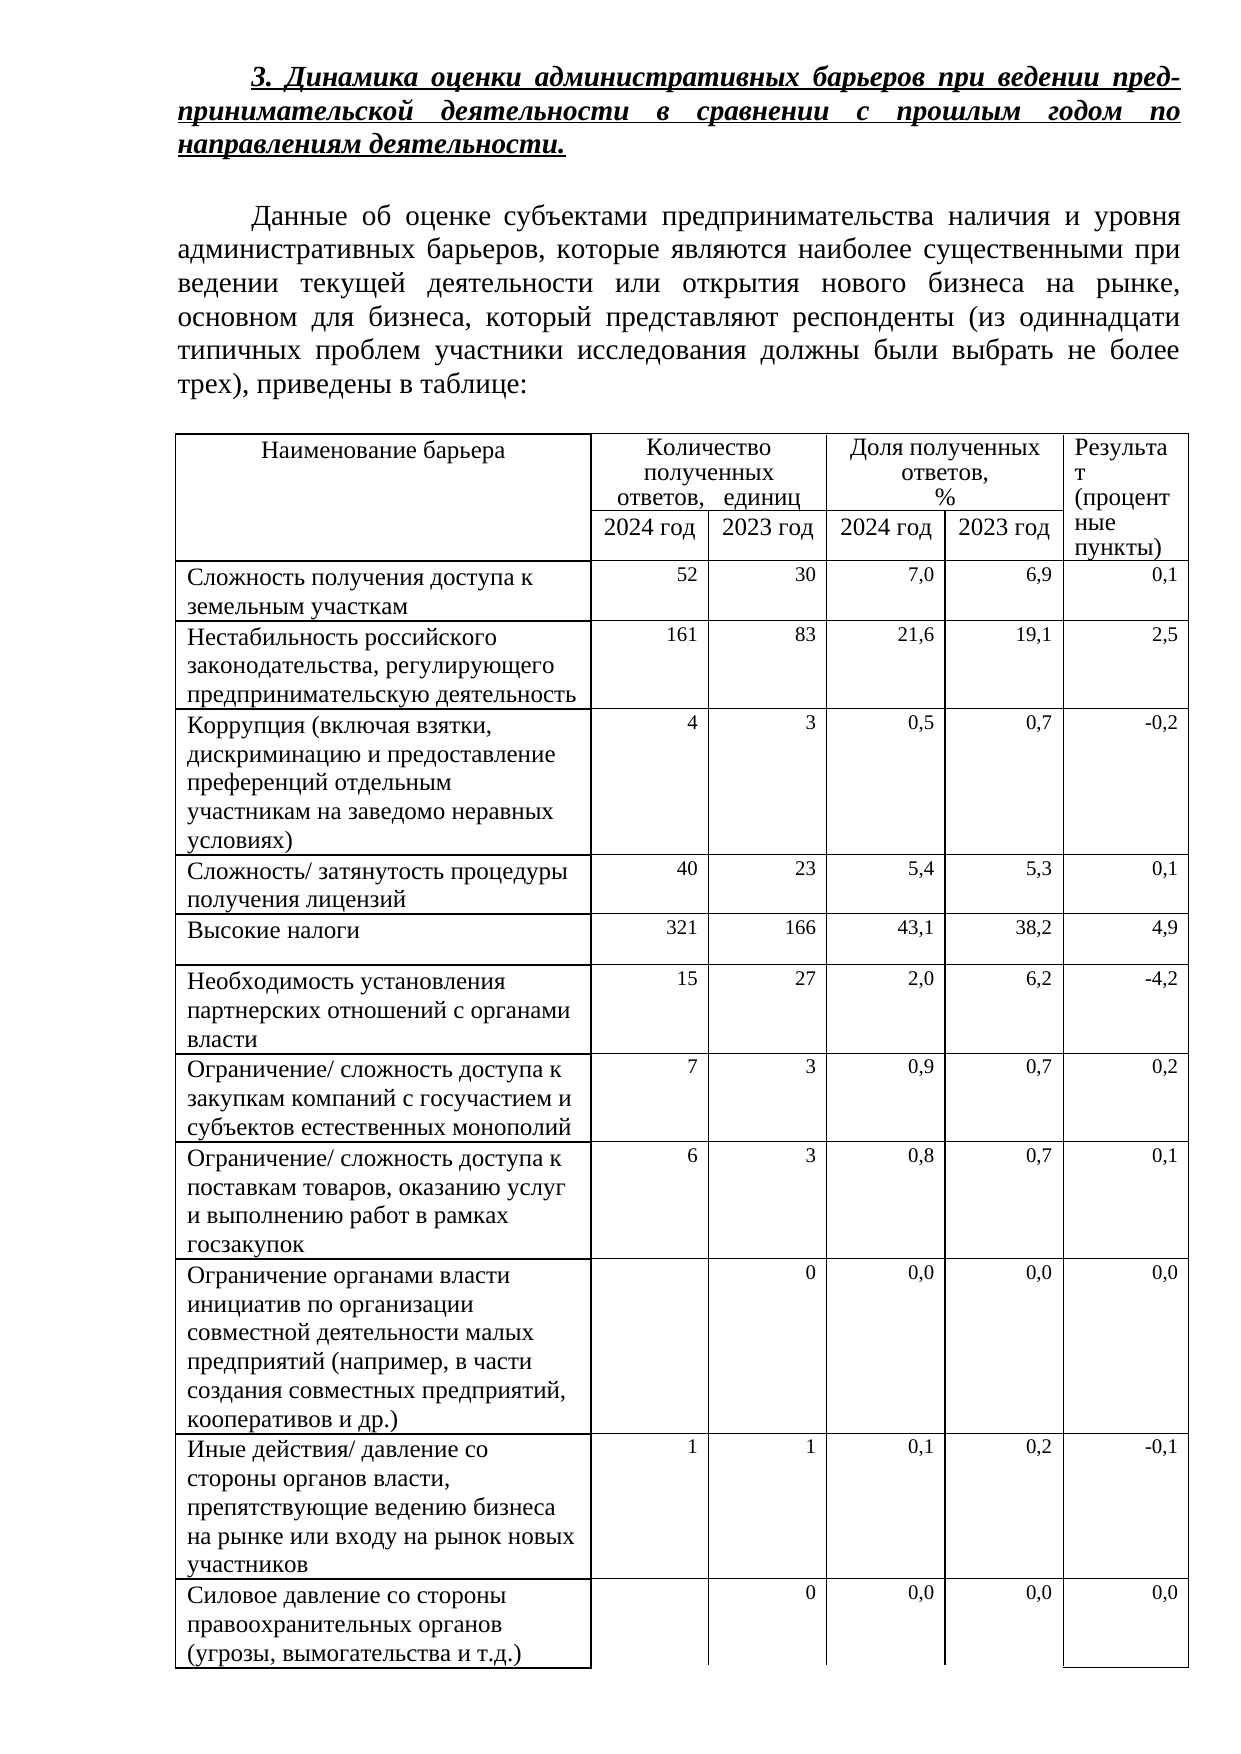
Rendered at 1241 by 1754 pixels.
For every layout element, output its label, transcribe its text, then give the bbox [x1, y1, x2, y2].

table_cell 161 [592, 621, 708, 708]
table_cell Силовое давление со стороны правоохранительных органов (угрозы, вымогательства и т.д.) [176, 1580, 590, 1667]
table_cell 0,2 [946, 1434, 1063, 1578]
table_header Наименование барьера [176, 435, 590, 560]
text Данные об оценке субъектами предпринимательства наличия и уровня административных барьеров, которые являются наиболее существенными при ведении текущей деятельности или открытия нового бизнеса на рынке, основном для бизнеса, который представляют респонденты (из одиннадцати типичных проблем участники исследования должны были выбрать не более трех), приведены в таблице: [177, 198, 1181, 399]
table_cell 2023 год [709, 511, 826, 560]
table_header Количество полученных ответов, единиц [592, 434, 827, 510]
table_cell 2,5 [1064, 621, 1188, 708]
table_cell [592, 1579, 709, 1667]
table_header Результат (процентные пункты) [1063, 434, 1188, 560]
table_cell 0 [709, 1259, 826, 1432]
table_cell 0,9 [827, 1054, 944, 1141]
table_cell 43,1 [827, 914, 944, 964]
table_cell 0,7 [946, 709, 1063, 854]
table_cell 2024 год [592, 511, 708, 560]
table_cell Ограничение/ сложность доступа к поставкам товаров, оказанию услуг и выполнению работ в рамках госзакупок [176, 1143, 590, 1258]
table_cell 2024 год [827, 511, 944, 560]
table_cell 2023 год [946, 511, 1063, 560]
table_cell 15 [592, 965, 708, 1052]
table_cell 0,5 [827, 709, 944, 854]
table_cell 166 [709, 914, 826, 964]
table_cell 23 [709, 855, 826, 913]
table_cell 0,0 [946, 1259, 1063, 1432]
table_cell 0,7 [946, 1142, 1063, 1258]
table_cell 0,0 [1063, 1579, 1188, 1667]
table_cell 4,9 [1064, 914, 1188, 964]
table_cell 0,1 [827, 1434, 944, 1578]
table_cell 1 [592, 1434, 708, 1578]
table_header Доля полученных ответов, % [827, 434, 1063, 510]
table_cell 2,0 [827, 965, 944, 1052]
table_cell 6,9 [946, 561, 1063, 619]
table_cell 0,0 [945, 1579, 1063, 1667]
table_cell -0,2 [1064, 709, 1188, 854]
table_cell 4 [592, 709, 708, 854]
table_cell 0 [709, 1579, 827, 1667]
table_cell 30 [709, 561, 826, 619]
table_cell 6 [592, 1142, 708, 1258]
table_cell 0,0 [827, 1579, 945, 1667]
table_cell 321 [592, 914, 708, 964]
table_cell 3 [709, 1054, 826, 1141]
table_cell 21,6 [827, 621, 944, 708]
table_cell Ограничение/ сложность доступа к закупкам компаний с госучастием и субъектов естественных монополий [176, 1055, 590, 1141]
table_cell 0,1 [1064, 855, 1188, 913]
table_cell Коррупция (включая взятки, дискриминацию и предоставление преференций отдельным участникам на заведомо неравных условиях) [176, 710, 590, 854]
table_cell 3 [709, 1142, 826, 1258]
table_cell 5,4 [827, 855, 944, 913]
table_cell Высокие налоги [176, 915, 590, 964]
table_cell 0,0 [1064, 1259, 1188, 1432]
table_cell -4,2 [1064, 965, 1188, 1052]
table_cell Нестабильность российского законодательства, регулирующего предпринимательскую деятельность [176, 622, 590, 708]
table_cell Необходимость установления партнерских отношений с органами власти [176, 966, 590, 1052]
table_cell 19,1 [946, 621, 1063, 708]
table_cell 0,0 [827, 1259, 944, 1432]
table_cell 0,1 [1064, 1142, 1188, 1258]
table_cell 40 [592, 855, 708, 913]
table_cell 83 [709, 621, 826, 708]
table_cell 0,2 [1064, 1054, 1188, 1141]
table_cell 0,1 [1064, 561, 1188, 619]
table_cell 27 [709, 965, 826, 1052]
table_cell 1 [709, 1434, 826, 1578]
table_cell [592, 1259, 708, 1432]
table_cell Сложность получения доступа к земельным участкам [176, 562, 590, 619]
table_cell Иные действия/ давление со стороны органов власти, препятствующие ведению бизнеса на рынке или входу на рынок новых участников [176, 1435, 590, 1578]
table_cell 38,2 [946, 914, 1063, 964]
table_cell 3 [709, 709, 826, 854]
table_cell -0,1 [1064, 1434, 1188, 1578]
table_cell 7 [592, 1054, 708, 1141]
table_cell 5,3 [946, 855, 1063, 913]
table_cell 7,0 [827, 561, 944, 619]
text 3. Динамика оценки административных барьеров при ведении пред-принимательской деятельности в сравнении с прошлым годом по направлениям деятельности. [177, 59, 1181, 122]
table_cell Сложность/ затянутость процедуры получения лицензий [176, 856, 590, 913]
table_cell 0,7 [946, 1054, 1063, 1141]
table_cell 6,2 [946, 965, 1063, 1052]
table_cell 52 [592, 561, 708, 619]
text 3. Динамика оценки административных барьеров при ведении пред-принимательской деятельности в сравнении с прошлым годом по направлениям деятельности. [177, 123, 1181, 160]
table_cell 0,8 [827, 1142, 944, 1258]
table_cell Ограничение органами власти инициатив по организации совместной деятельности малых предприятий (например, в части создания совместных предприятий, кооперативов и др.) [176, 1260, 590, 1432]
